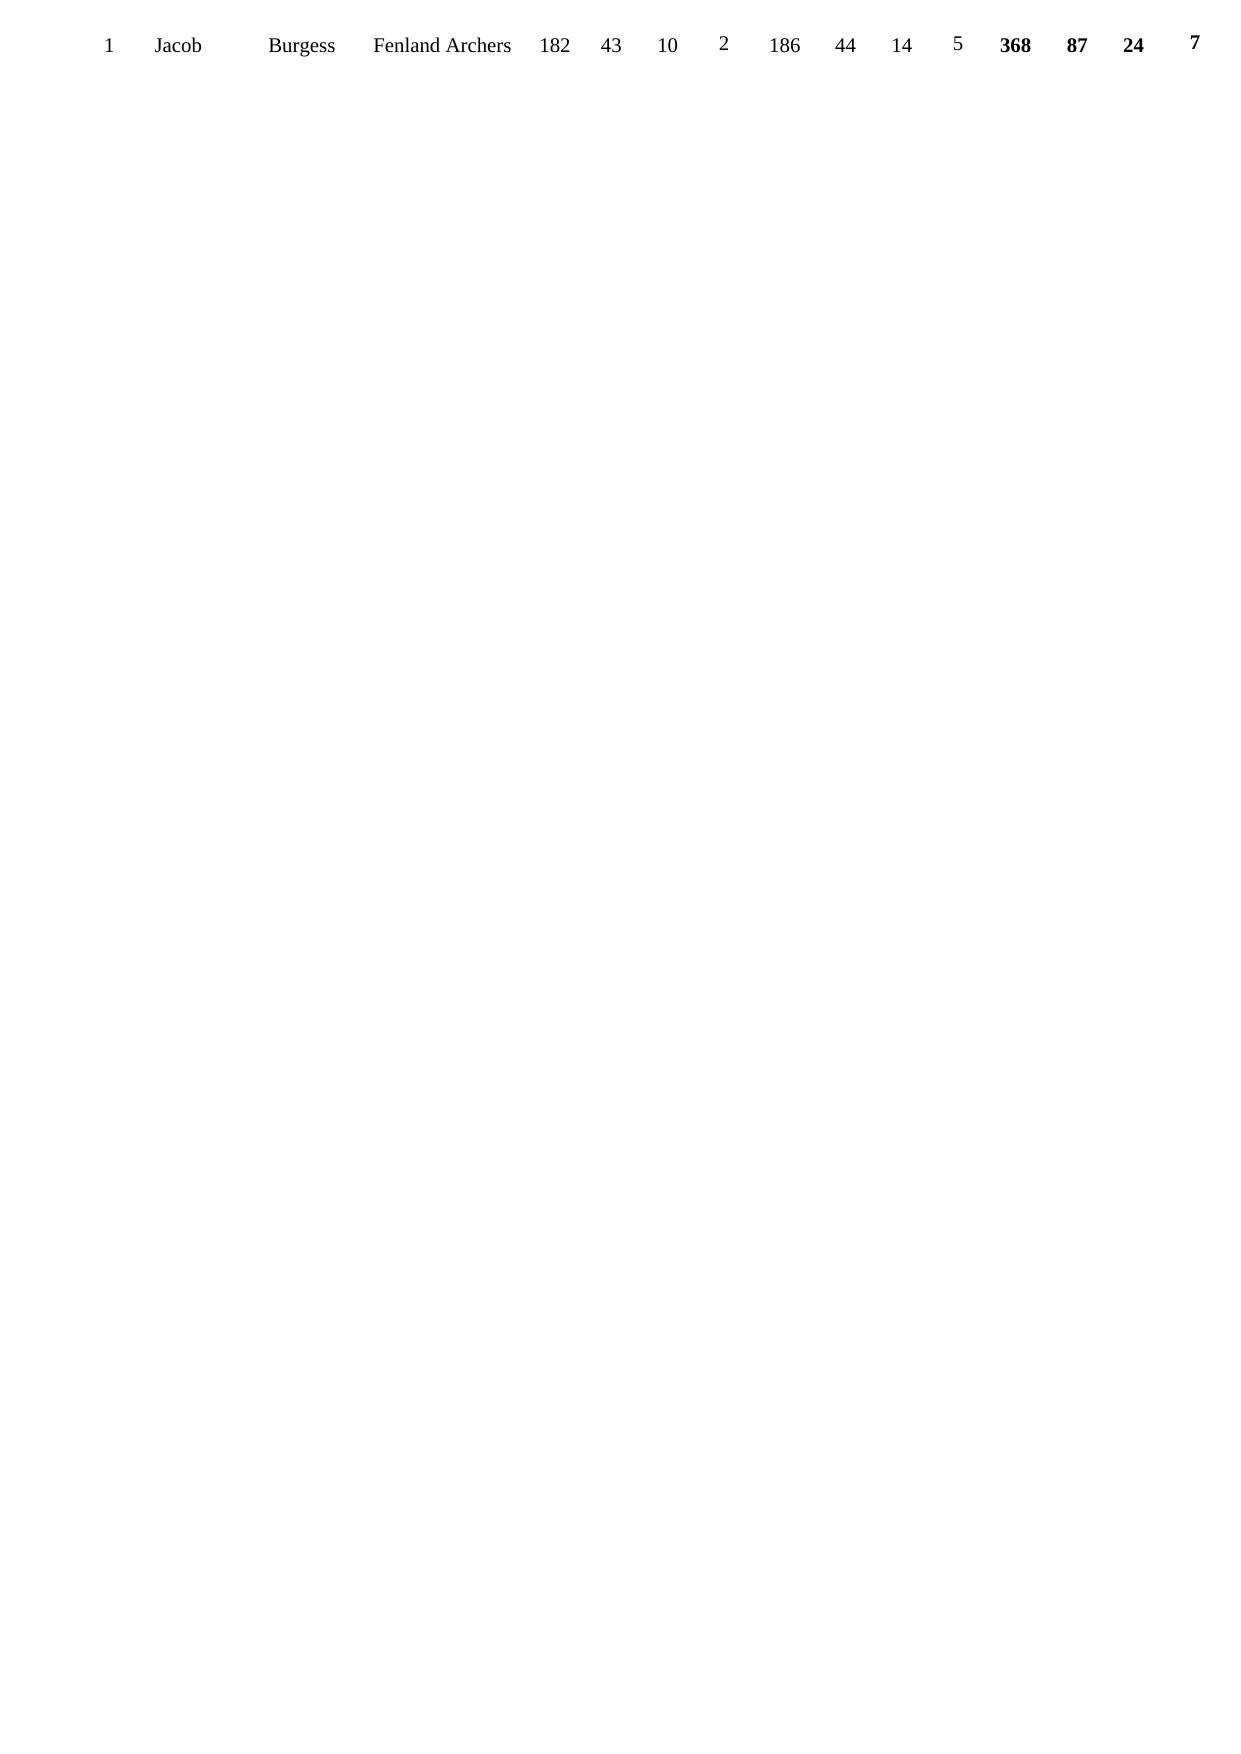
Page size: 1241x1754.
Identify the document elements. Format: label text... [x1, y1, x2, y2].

table_cell 186 [752, 30, 817, 57]
table_cell 44 [817, 30, 873, 57]
table_cell 182 [527, 30, 583, 57]
table_cell 24 [1099, 30, 1155, 57]
table_cell 2 [696, 30, 752, 57]
table_cell 7 [1155, 30, 1211, 57]
table_cell 14 [874, 30, 930, 57]
table_cell Burgess [257, 30, 362, 57]
table_cell Fenland Archers [362, 30, 527, 57]
table_cell Jacob [143, 30, 257, 57]
table_cell 368 [986, 30, 1042, 57]
table_cell 5 [930, 30, 986, 57]
table_cell 43 [583, 30, 639, 57]
table_cell 87 [1042, 30, 1098, 57]
table_cell 1 [75, 30, 143, 57]
table_cell 10 [639, 30, 696, 57]
